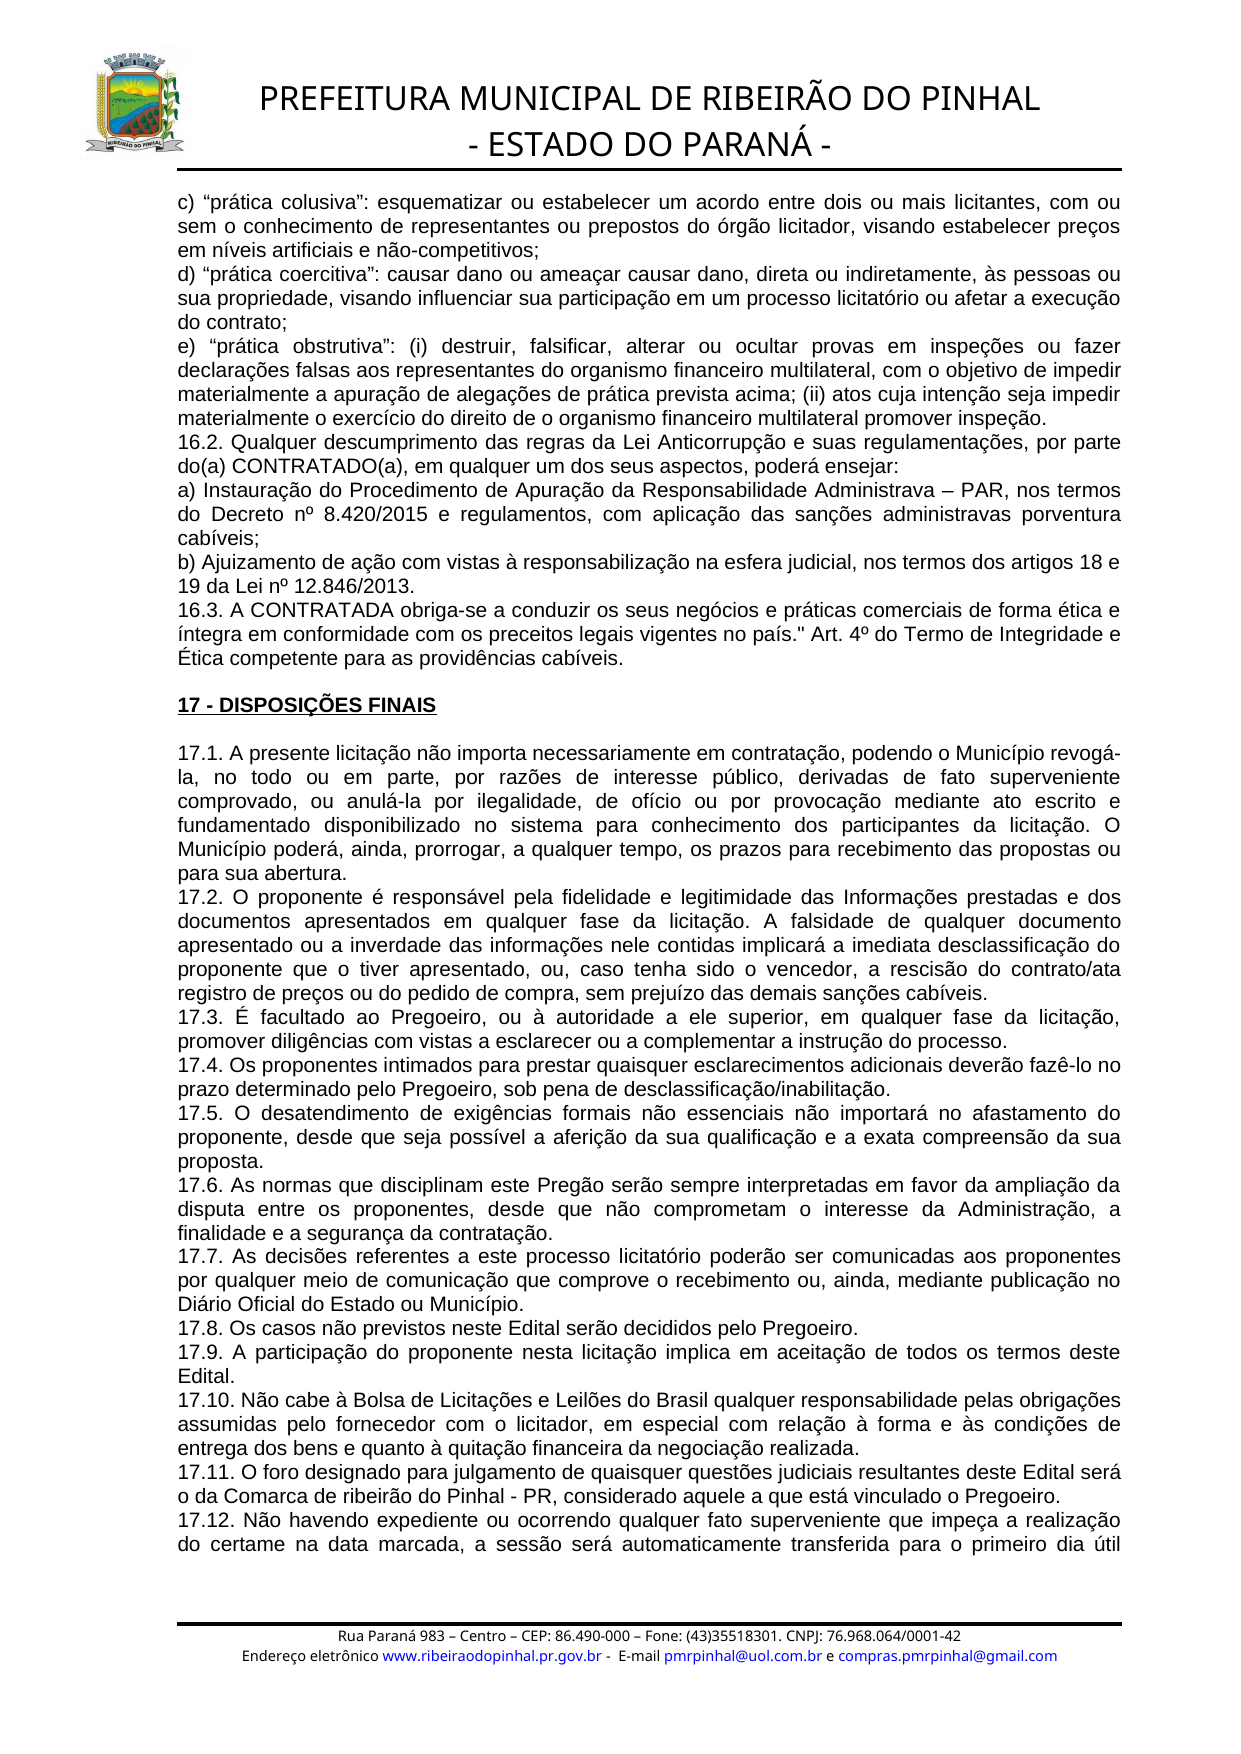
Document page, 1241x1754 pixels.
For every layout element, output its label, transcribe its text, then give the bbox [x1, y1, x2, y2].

text 17.7. As decisões referentes a este processo licitatório poderão ser comunicadas aos proponentes por qualquer meio de comunicação que comprove o recebimento ou, ainda, mediante publicação no Diário Oficial do Estado ou Município. [177, 1244, 1122, 1316]
text 16.3. A CONTRATADA obriga-se a conduzir os seus negócios e práticas comerciais de forma ética e íntegra em conformidade com os preceitos legais vigentes no país." Art. 4º do Termo de Integridade e Ética competente para as providências cabíveis. [177, 597, 1122, 669]
text 17.11. O foro designado para julgamento de quaisquer questões judiciais resultantes deste Edital será o da Comarca de ribeirão do Pinhal - PR, considerado aquele a que está vinculado o Pregoeiro. [177, 1460, 1122, 1508]
text 17.1. A presente licitação não importa necessariamente em contratação, podendo o Município revogá-la, no todo ou em parte, por razões de interesse público, derivadas de fato superveniente comprovado, ou anulá-la por ilegalidade, de ofício ou por provocação mediante ato escrito e fundamentado disponibilizado no sistema para conhecimento dos participantes da licitação. O Município poderá, ainda, prorrogar, a qualquer tempo, os prazos para recebimento das propostas ou para sua abertura. [177, 741, 1122, 885]
text 17.6. As normas que disciplinam este Pregão serão sempre interpretadas em favor da ampliação da disputa entre os proponentes, desde que não comprometam o interesse da Administração, a finalidade e a segurança da contratação. [177, 1172, 1122, 1244]
text c) “prática colusiva”: esquematizar ou estabelecer um acordo entre dois ou mais licitantes, com ou sem o conhecimento de representantes ou prepostos do órgão licitador, visando estabelecer preços em níveis artificiais e não-competitivos; [177, 190, 1122, 262]
text e) “prática obstrutiva”: (i) destruir, falsificar, alterar ou ocultar provas em inspeções ou fazer declarações falsas aos representantes do organismo financeiro multilateral, com o objetivo de impedir materialmente a apuração de alegações de prática prevista acima; (ii) atos cuja intenção seja impedir materialmente o exercício do direito de o organismo financeiro multilateral promover inspeção. [177, 334, 1122, 430]
text b) Ajuizamento de ação com vistas à responsabilização na esfera judicial, nos termos dos artigos 18 e 19 da Lei nº 12.846/2013. [177, 549, 1122, 597]
text 17.3. É facultado ao Pregoeiro, ou à autoridade a ele superior, em qualquer fase da licitação, promover diligências com vistas a esclarecer ou a complementar a instrução do processo. [177, 1005, 1122, 1053]
text 17.9. A participação do proponente nesta licitação implica em aceitação de todos os termos deste Edital. [177, 1340, 1122, 1388]
text 17 - DISPOSIÇÕES FINAIS [177, 693, 1122, 717]
text 17.10. Não cabe à Bolsa de Licitações e Leilões do Brasil qualquer responsabilidade pelas obrigações assumidas pelo fornecedor com o licitador, em especial com relação à forma e às condições de entrega dos bens e quanto à quitação financeira da negociação realizada. [177, 1388, 1122, 1460]
text 17.5. O desatendimento de exigências formais não essenciais não importará no afastamento do proponente, desde que seja possível a aferição da sua qualificação e a exata compreensão da sua proposta. [177, 1101, 1122, 1172]
picture [79, 45, 192, 160]
text 17.2. O proponente é responsável pela fidelidade e legitimidade das Informações prestadas e dos documentos apresentados em qualquer fase da licitação. A falsidade de qualquer documento apresentado ou a inverdade das informações nele contidas implicará a imediata desclassificação do proponente que o tiver apresentado, ou, caso tenha sido o vencedor, a rescisão do contrato/ata registro de preços ou do pedido de compra, sem prejuízo das demais sanções cabíveis. [177, 885, 1122, 1005]
text 16.2. Qualquer descumprimento das regras da Lei Anticorrupção e suas regulamentações, por parte do(a) CONTRATADO(a), em qualquer um dos seus aspectos, poderá ensejar: [177, 430, 1122, 478]
text d) “prática coercitiva”: causar dano ou ameaçar causar dano, direta ou indiretamente, às pessoas ou sua propriedade, visando influenciar sua participação em um processo licitatório ou afetar a execução do contrato; [177, 262, 1122, 334]
text 17.8. Os casos não previstos neste Edital serão decididos pelo Pregoeiro. [177, 1316, 1122, 1340]
text 17.4. Os proponentes intimados para prestar quaisquer esclarecimentos adicionais deverão fazê-lo no prazo determinado pelo Pregoeiro, sob pena de desclassificação/inabilitação. [177, 1053, 1122, 1101]
text a) Instauração do Procedimento de Apuração da Responsabilidade Administrava – PAR, nos termos do Decreto nº 8.420/2015 e regulamentos, com aplicação das sanções administravas porventura cabíveis; [177, 478, 1122, 549]
